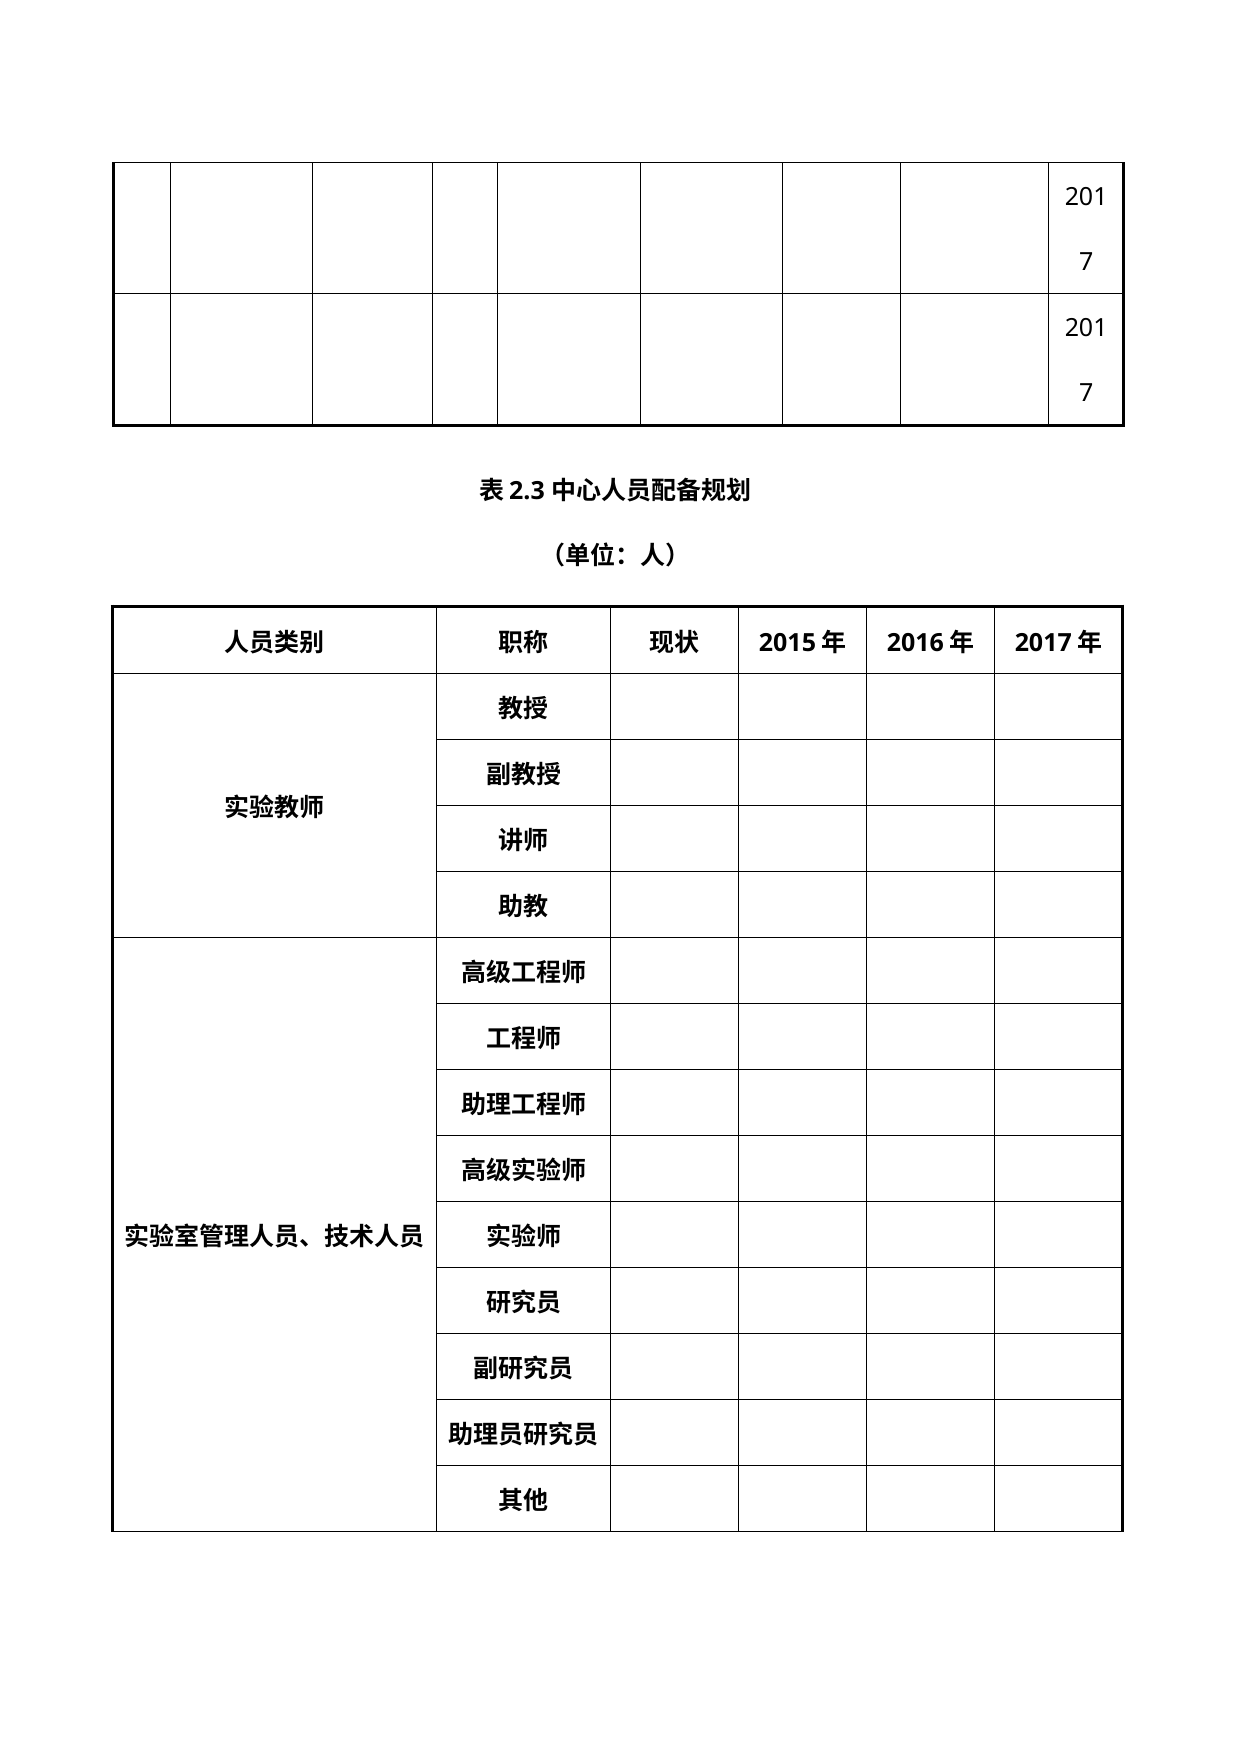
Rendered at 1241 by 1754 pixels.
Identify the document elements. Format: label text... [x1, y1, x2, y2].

table_cell [433, 294, 497, 424]
table_cell [995, 1400, 1121, 1465]
table_cell 助教 [437, 872, 610, 937]
table_cell 助理员研究员 [437, 1400, 610, 1465]
table_cell [867, 1334, 994, 1399]
table_cell [313, 163, 432, 293]
table_cell [611, 938, 738, 1003]
table_cell [611, 1202, 738, 1267]
table_cell [611, 1334, 738, 1399]
table_cell [901, 163, 1048, 293]
table_cell [995, 740, 1121, 805]
table_cell 2017 [1049, 163, 1122, 293]
table_cell [739, 1136, 866, 1201]
table_header 人员类别 [114, 608, 436, 673]
table_header 职称 [437, 608, 610, 673]
table_cell [611, 740, 738, 805]
table_cell [867, 938, 994, 1003]
table_cell [995, 1268, 1121, 1333]
table_cell [739, 1202, 866, 1267]
table_cell [433, 163, 497, 293]
table_cell [611, 1268, 738, 1333]
table_cell [867, 1202, 994, 1267]
table_cell 其他 [437, 1466, 610, 1531]
table_cell 实验师 [437, 1202, 610, 1267]
table_cell 讲师 [437, 806, 610, 871]
table_cell [739, 1466, 866, 1531]
text （单位：人） [112, 521, 1118, 586]
table_cell [115, 163, 170, 293]
table_cell 研究员 [437, 1268, 610, 1333]
table_cell [867, 1004, 994, 1069]
table_cell [995, 938, 1121, 1003]
table_cell 2017 [1049, 294, 1122, 424]
table_cell [783, 163, 900, 293]
table_cell [739, 872, 866, 937]
table_cell [995, 1136, 1121, 1201]
table_cell [739, 1268, 866, 1333]
table_cell [171, 294, 312, 424]
table_cell [995, 1466, 1121, 1531]
table_header 2015年 [739, 608, 866, 673]
table_cell [867, 1268, 994, 1333]
table_cell [641, 294, 782, 424]
table_cell 助理工程师 [437, 1070, 610, 1135]
table_cell [611, 1400, 738, 1465]
table_cell [867, 740, 994, 805]
table_cell [867, 872, 994, 937]
table_cell [171, 163, 312, 293]
table_header 2017年 [995, 608, 1121, 673]
table_cell [739, 806, 866, 871]
table_cell [611, 1004, 738, 1069]
text 表2.3 中心人员配备规划 [112, 456, 1118, 521]
table_cell [611, 1070, 738, 1135]
table_cell [739, 1334, 866, 1399]
table_cell [739, 938, 866, 1003]
table_cell [611, 674, 738, 739]
table_cell 实验教师 [114, 674, 436, 937]
table_cell [995, 1334, 1121, 1399]
table_cell [995, 872, 1121, 937]
table_cell [995, 806, 1121, 871]
table_cell [867, 1070, 994, 1135]
table_cell [739, 1004, 866, 1069]
table_cell [995, 1202, 1121, 1267]
table_cell [115, 294, 170, 424]
table_cell [867, 1400, 994, 1465]
table_cell 副研究员 [437, 1334, 610, 1399]
table_cell [995, 1070, 1121, 1135]
table_cell 高级实验师 [437, 1136, 610, 1201]
table_cell 教授 [437, 674, 610, 739]
table_cell [611, 1136, 738, 1201]
table_cell [498, 163, 640, 293]
table_cell [739, 674, 866, 739]
table_cell [611, 872, 738, 937]
table_cell [313, 294, 432, 424]
table_cell [739, 1400, 866, 1465]
table_cell [739, 1070, 866, 1135]
table_cell [901, 294, 1048, 424]
table_cell [867, 1136, 994, 1201]
table_cell [995, 1004, 1121, 1069]
table_cell [867, 674, 994, 739]
table_cell [867, 1466, 994, 1531]
table_header 2016年 [867, 608, 994, 673]
table_cell 工程师 [437, 1004, 610, 1069]
table_cell [867, 806, 994, 871]
table_cell 高级工程师 [437, 938, 610, 1003]
table_cell [783, 294, 900, 424]
table_cell [498, 294, 640, 424]
table_cell [611, 1466, 738, 1531]
table_cell [995, 674, 1121, 739]
table_cell [611, 806, 738, 871]
table_cell 实验室管理人员、技术人员 [114, 938, 436, 1531]
table_cell [739, 740, 866, 805]
table_header 现状 [611, 608, 738, 673]
table_cell 副教授 [437, 740, 610, 805]
table_cell [641, 163, 782, 293]
